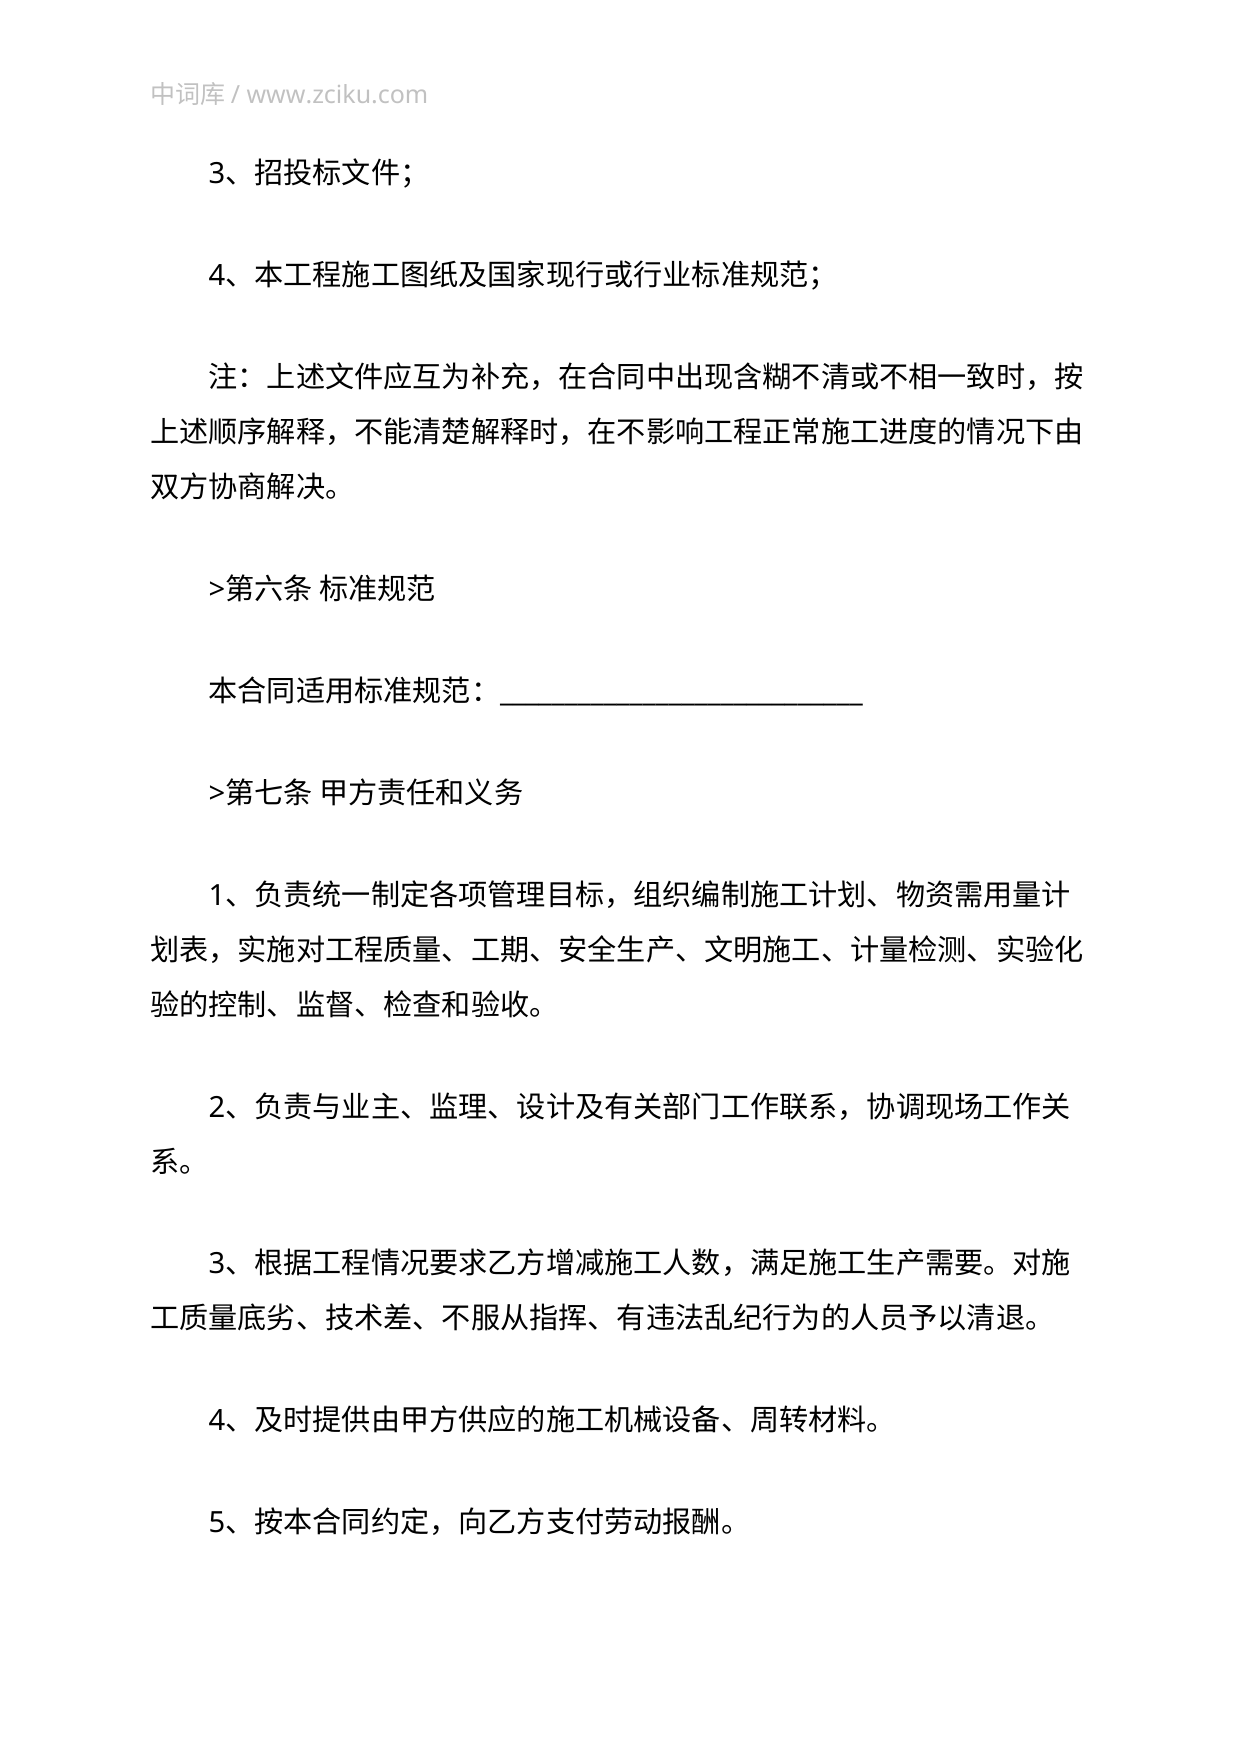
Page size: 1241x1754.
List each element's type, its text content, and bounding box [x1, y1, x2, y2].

text 5、按本合同约定，向乙方支付劳动报酬。 [150, 1499, 1090, 1541]
text 3、根据工程情况要求乙方增减施工人数，满足施工生产需要。对施工质量底劣、技术差、不服从指挥、有违法乱纪行为的人员予以清退。 [150, 1240, 1090, 1337]
text 3、招投标文件； [150, 150, 1090, 192]
text 1、负责统一制定各项管理目标，组织编制施工计划、物资需用量计划表，实施对工程质量、工期、安全生产、文明施工、计量检测、实验化验的控制、监督、检查和验收。 [150, 871, 1090, 1024]
text >第六条 标准规范 [150, 566, 1090, 608]
text 4、及时提供由甲方供应的施工机械设备、周转材料。 [150, 1397, 1090, 1439]
text >第七条 甲方责任和义务 [150, 769, 1090, 812]
text 注：上述文件应互为补充，在合同中出现含糊不清或不相一致时，按上述顺序解释，不能清楚解释时，在不影响工程正常施工进度的情况下由双方协商解决。 [150, 354, 1090, 506]
text 4、本工程施工图纸及国家现行或行业标准规范； [150, 252, 1090, 294]
text 本合同适用标准规范：____________________________ [150, 667, 1090, 710]
text 2、负责与业主、监理、设计及有关部门工作联系，协调现场工作关系。 [150, 1083, 1090, 1180]
